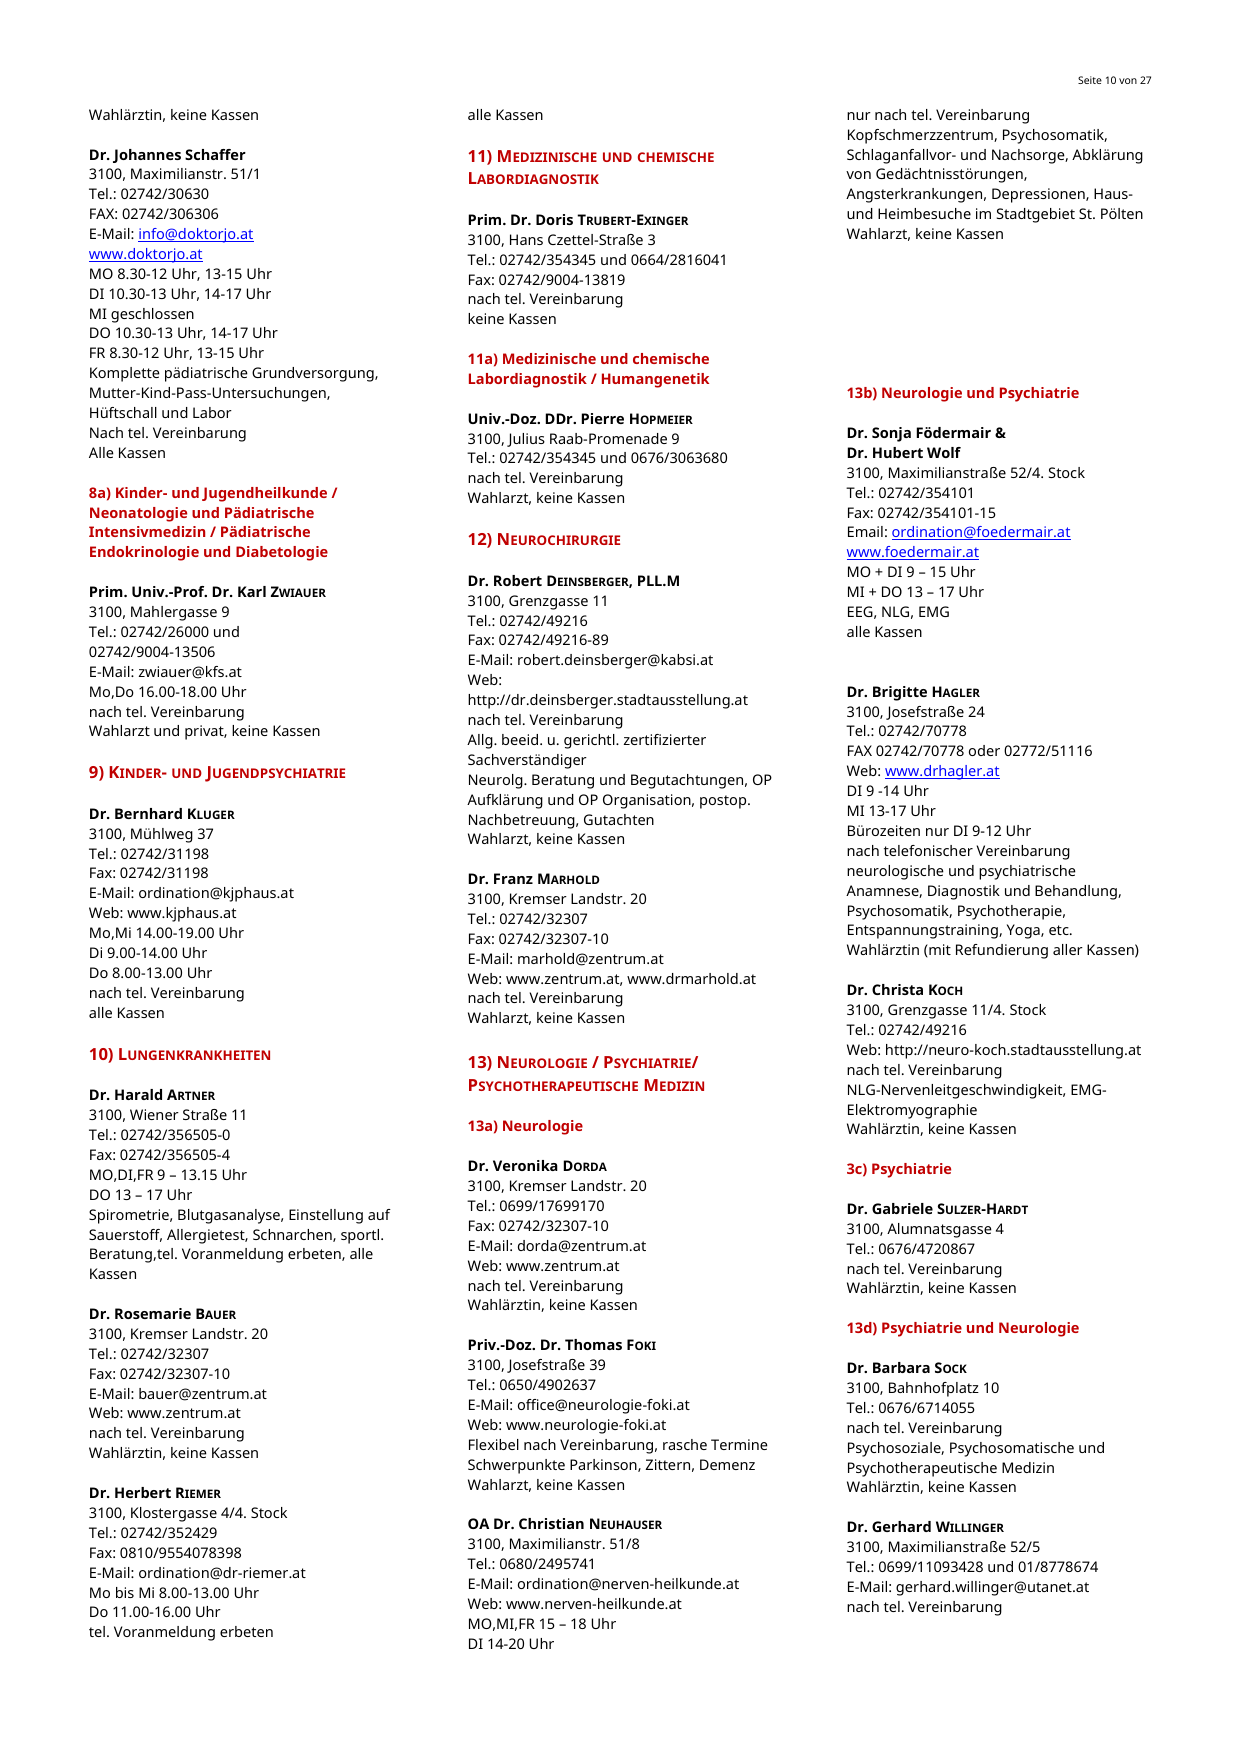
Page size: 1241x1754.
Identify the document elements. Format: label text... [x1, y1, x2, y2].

text Tel.: 0676/4720867 [846, 1238, 1152, 1258]
text Do 8.00-13.00 Uhr [89, 963, 394, 983]
text 3100, Kremser Landstr. 20 [467, 889, 773, 909]
text DI 10.30-13 Uhr, 14-17 Uhr [89, 283, 394, 303]
text nach tel. Vereinbarung [846, 1258, 1152, 1278]
text Dr. Robert Deinsberger, PLL.M [467, 571, 773, 590]
text 3100, Hans Czettel-Straße 3 [467, 229, 773, 249]
text Wahlarzt, keine Kassen [846, 224, 1152, 244]
text Tel.: 02742/49216 [467, 610, 773, 630]
text Wahlärztin, keine Kassen [89, 104, 394, 124]
text MO,MI,FR 15 – 18 Uhr [467, 1613, 773, 1633]
text Web: www.zentrum.at [89, 1403, 394, 1423]
text Fax: 02742/31198 [89, 863, 394, 883]
text EEG, NLG, EMG [846, 602, 1152, 622]
text nach tel. Vereinbarung [467, 710, 773, 730]
text 3100, Bahnhofplatz 10 [846, 1378, 1152, 1398]
text Psychosoziale, Psychosomatische und Psychotherapeutische Medizin [846, 1437, 1152, 1477]
text Fax: 02742/354101-15 [846, 502, 1152, 522]
text Spirometrie, Blutgasanalyse, Einstellung auf Sauerstoff, Allergietest, Schnarchen, sportl. Beratung,tel. Voranmeldung erbeten, alle Kassen [89, 1204, 394, 1284]
text Dr. Herbert Riemer [89, 1483, 394, 1503]
text FAX 02742/70778 oder 02772/51116 [846, 741, 1152, 761]
text Wahlarzt, keine Kassen [467, 488, 773, 508]
text Tel.: 02742/352429 [89, 1523, 394, 1543]
text nach tel. Vereinbarung [467, 1275, 773, 1295]
text MO 8.30-12 Uhr, 13-15 Uhr [89, 264, 394, 283]
text Tel.: 02742/32307 [89, 1344, 394, 1363]
text DO 10.30-13 Uhr, 14-17 Uhr [89, 323, 394, 343]
text MI geschlossen [89, 303, 394, 323]
text 3100, Maximilianstr. 51/1 [89, 164, 394, 184]
text Tel.: 02742/26000 und [89, 622, 394, 642]
text 3100, Wiener Straße 11 [89, 1105, 394, 1125]
text Mo bis Mi 8.00-13.00 Uhr [89, 1582, 394, 1602]
text Wahlärztin, keine Kassen [467, 1295, 773, 1315]
text 3100, Kremser Landstr. 20 [467, 1176, 773, 1196]
text Email: ordination@foedermair.at [846, 522, 1152, 542]
text Fax: 02742/32307-10 [89, 1363, 394, 1383]
text Dr. Gerhard Willinger [846, 1517, 1152, 1537]
text Fax: 0810/9554078398 [89, 1543, 394, 1562]
text Web: www.drhagler.at [846, 761, 1152, 781]
text nur nach tel. Vereinbarung [846, 104, 1152, 124]
text alle Kassen [846, 622, 1152, 642]
text 10) Lungenkrankheiten [89, 1042, 394, 1065]
text Dr. Brigitte Hagler [846, 681, 1152, 701]
text Dr. Franz Marhold [467, 869, 773, 889]
text Tel.: 0676/6714055 [846, 1398, 1152, 1418]
text Web: www.zentrum.at, www.drmarhold.at [467, 968, 773, 988]
text OA Dr. Christian Neuhauser [467, 1514, 773, 1534]
text MO + DI 9 – 15 Uhr [846, 562, 1152, 582]
text 11) Medizinische und chemische Labordiagnostik [467, 144, 773, 190]
text 3c) Psychiatrie [846, 1159, 1152, 1179]
text Tel.: 02742/354345 und 0664/2816041 [467, 249, 773, 269]
text Schwerpunkte Parkinson, Zittern, Demenz [467, 1454, 773, 1474]
text 3100, Mühlweg 37 [89, 823, 394, 843]
text Fax: 02742/356505-4 [89, 1145, 394, 1164]
text 12) Neurochirurgie [467, 528, 773, 551]
text Dr. Bernhard Kluger [89, 804, 394, 823]
text 9) Kinder- und Jugendpsychiatrie [89, 761, 394, 784]
text MO,DI,FR 9 – 13.15 Uhr [89, 1164, 394, 1184]
text Tel.: 02742/31198 [89, 843, 394, 863]
text 3100, Maximilianstraße 52/4. Stock [846, 463, 1152, 482]
text Tel.: 02742/354101 [846, 482, 1152, 502]
text 3100, Grenzgasse 11/4. Stock [846, 1000, 1152, 1020]
text nach tel. Vereinbarung [89, 701, 394, 721]
text 13) Neurologie / Psychiatrie/ Psychotherapeutische Medizin [467, 1051, 773, 1096]
text nach tel. Vereinbarung [846, 1059, 1152, 1079]
text Mo,Do 16.00-18.00 Uhr [89, 681, 394, 701]
text tel. Voranmeldung erbeten [89, 1622, 394, 1642]
text NLG-Nervenleitgeschwindigkeit, EMG-Elektromyographie [846, 1079, 1152, 1119]
text Wahlärztin, keine Kassen [846, 1119, 1152, 1139]
text 3100, Maximilianstraße 52/5 [846, 1537, 1152, 1557]
text Tel.: 02742/70778 [846, 721, 1152, 741]
text Wahlarzt, keine Kassen [467, 829, 773, 849]
text Fax: 02742/32307-10 [467, 1216, 773, 1236]
text Web: http://neuro-koch.stadtausstellung.at [846, 1039, 1152, 1059]
text E-Mail: bauer@zentrum.at [89, 1383, 394, 1403]
text Do 11.00-16.00 Uhr [89, 1602, 394, 1622]
text Flexibel nach Vereinbarung, rasche Termine [467, 1434, 773, 1454]
text alle Kassen [467, 104, 773, 124]
text Prim. Dr. Doris Trubert-Exinger [467, 209, 773, 229]
text FR 8.30-12 Uhr, 13-15 Uhr [89, 343, 394, 363]
text Wahlärztin, keine Kassen [89, 1443, 394, 1463]
text Fax: 02742/32307-10 [467, 929, 773, 948]
text E-Mail: ordination@dr-riemer.at [89, 1562, 394, 1582]
text Wahlarzt, keine Kassen [467, 1008, 773, 1028]
text www.doktorjo.at [89, 244, 394, 264]
text 3100, Josefstraße 39 [467, 1355, 773, 1375]
text Nach tel. Vereinbarung [89, 423, 394, 443]
text Komplette pädiatrische Grundversorgung, Mutter-Kind-Pass-Untersuchungen, Hüftschall und Labor [89, 363, 394, 423]
text E-Mail: marhold@zentrum.at [467, 948, 773, 968]
text nach tel. Vereinbarung [467, 289, 773, 309]
text Dr. Johannes Schaffer [89, 144, 394, 164]
text Tel.: 0699/11093428 und 01/8778674 [846, 1557, 1152, 1577]
text 02742/9004-13506 [89, 642, 394, 662]
text Kopfschmerzzentrum, Psychosomatik, Schlaganfallvor- und Nachsorge, Abklärung von Gedächtnisstörungen, Angsterkrankungen, Depressionen, Haus- und Heimbesuche im Stadtgebiet St. Pölten [846, 124, 1152, 224]
text DI 9 -14 Uhr [846, 781, 1152, 801]
text 11a) Medizinische und chemische [467, 349, 773, 369]
text nach tel. Vereinbarung [846, 1418, 1152, 1437]
text Neurolg. Beratung und Begutachtungen, OP Aufklärung und OP Organisation, postop. Nachbetreuung, Gutachten [467, 769, 773, 829]
text nach tel. Vereinbarung [89, 983, 394, 1003]
text 3100, Alumnatsgasse 4 [846, 1219, 1152, 1238]
text E-Mail: ordination@nerven-heilkunde.at [467, 1574, 773, 1594]
text Dr. Rosemarie Bauer [89, 1304, 394, 1324]
text neurologische und psychiatrische Anamnese, Diagnostik und Behandlung, Psychosomatik, Psychotherapie, Entspannungstraining, Yoga, etc. [846, 861, 1152, 940]
text Tel.: 02742/30630 [89, 184, 394, 204]
text Wahlärztin, keine Kassen [846, 1477, 1152, 1497]
text MI 13-17 Uhr [846, 801, 1152, 821]
text E-Mail: ordination@kjphaus.at [89, 883, 394, 903]
text 3100, Grenzgasse 11 [467, 590, 773, 610]
text Univ.-Doz. DDr. Pierre Hopmeier [467, 408, 773, 428]
text 3100, Josefstraße 24 [846, 701, 1152, 721]
text E-Mail: info@doktorjo.at [89, 224, 394, 244]
text Web: www.nerven-heilkunde.at [467, 1594, 773, 1613]
text Allg. beeid. u. gerichtl. zertifizierter Sachverständiger [467, 730, 773, 769]
text Prim. Univ.-Prof. Dr. Karl Zwiauer [89, 582, 394, 602]
text MI + DO 13 – 17 Uhr [846, 582, 1152, 602]
text 13a) Neurologie [467, 1116, 773, 1136]
text Tel.: 02742/32307 [467, 909, 773, 929]
text DO 13 – 17 Uhr [89, 1184, 394, 1204]
text Dr. Harald Artner [89, 1085, 394, 1105]
text E-Mail: office@neurologie-foki.at [467, 1395, 773, 1414]
text Mo,Mi 14.00-19.00 Uhr [89, 923, 394, 943]
text Tel.: 02742/354345 und 0676/3063680 [467, 448, 773, 468]
text 3100, Julius Raab-Promenade 9 [467, 428, 773, 448]
text Wahlärztin (mit Refundierung aller Kassen) [846, 940, 1152, 960]
text Web: www.neurologie-foki.at [467, 1414, 773, 1434]
text E-Mail: dorda@zentrum.at [467, 1236, 773, 1255]
text Tel.: 0699/17699170 [467, 1196, 773, 1216]
text nach tel. Vereinbarung [89, 1423, 394, 1443]
text keine Kassen [467, 309, 773, 329]
text 3100, Kremser Landstr. 20 [89, 1324, 394, 1344]
text E-Mail: zwiauer@kfs.at [89, 662, 394, 681]
text Dr. Barbara Sock [846, 1358, 1152, 1378]
text Di 9.00-14.00 Uhr [89, 943, 394, 963]
text 3100, Klostergasse 4/4. Stock [89, 1503, 394, 1523]
text Fax: 02742/49216-89 [467, 630, 773, 650]
text nach tel. Vereinbarung [467, 468, 773, 488]
text Dr. Christa Koch [846, 980, 1152, 1000]
text Tel.: 0680/2495741 [467, 1554, 773, 1574]
text Dr. Veronika Dorda [467, 1156, 773, 1176]
text Wahlarzt, keine Kassen [467, 1474, 773, 1494]
text E-Mail: robert.deinsberger@kabsi.at [467, 650, 773, 670]
text FAX: 02742/306306 [89, 204, 394, 224]
text Dr. Gabriele Sulzer-Hardt [846, 1199, 1152, 1219]
text Tel.: 0650/4902637 [467, 1375, 773, 1395]
text 13b) Neurologie und Psychiatrie [846, 383, 1152, 403]
text Priv.-Doz. Dr. Thomas Foki [467, 1335, 773, 1355]
text Alle Kassen [89, 443, 394, 463]
text E-Mail: gerhard.willinger@utanet.at [846, 1577, 1152, 1597]
text 3100, Mahlergasse 9 [89, 602, 394, 622]
text Web: http://dr.deinsberger.stadtausstellung.at [467, 670, 773, 710]
text Fax: 02742/9004-13819 [467, 269, 773, 289]
text Wahlärztin, keine Kassen [846, 1278, 1152, 1298]
text Web: www.zentrum.at [467, 1255, 773, 1275]
text www.foedermair.at [846, 542, 1152, 562]
text DI 14-20 Uhr [467, 1633, 773, 1653]
text nach tel. Vereinbarung [467, 988, 773, 1008]
text Dr. Hubert Wolf [846, 443, 1152, 463]
text Wahlarzt und privat, keine Kassen [89, 721, 394, 741]
text nach tel. Vereinbarung [846, 1597, 1152, 1617]
text Tel.: 02742/356505-0 [89, 1125, 394, 1145]
text 8a) Kinder- und Jugendheilkunde / Neonatologie und Pädiatrische Intensivmedizin / Pädiatrische Endokrinologie und Diabetologie [89, 482, 394, 562]
text Bürozeiten nur DI 9-12 Uhr [846, 821, 1152, 841]
text 13d) Psychiatrie und Neurologie [846, 1318, 1152, 1338]
text Dr. Sonja Födermair & [846, 423, 1152, 443]
text nach telefonischer Vereinbarung [846, 841, 1152, 861]
text Tel.: 02742/49216 [846, 1020, 1152, 1039]
text Web: www.kjphaus.at [89, 903, 394, 923]
text alle Kassen [89, 1003, 394, 1022]
text Labordiagnostik / Humangenetik [467, 369, 773, 389]
text 3100, Maximilianstr. 51/8 [467, 1534, 773, 1554]
